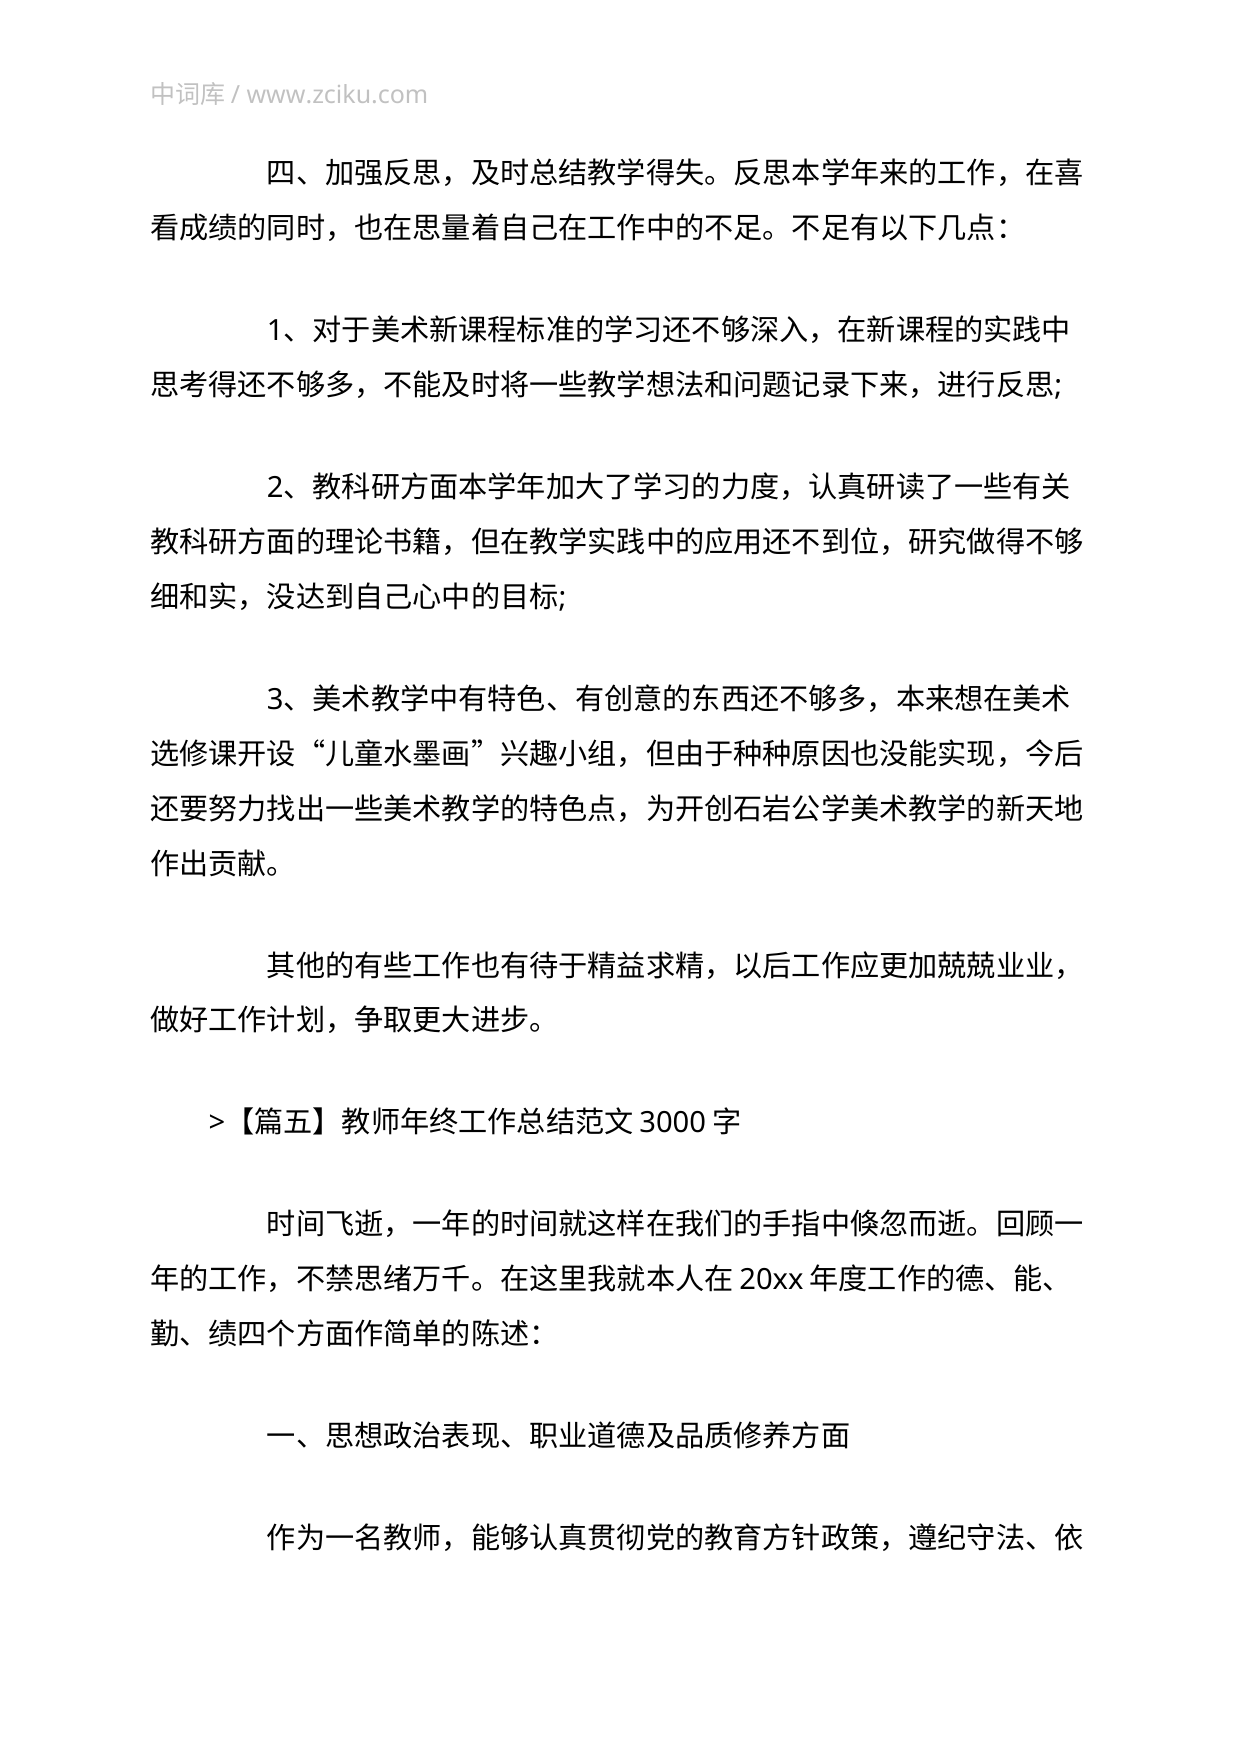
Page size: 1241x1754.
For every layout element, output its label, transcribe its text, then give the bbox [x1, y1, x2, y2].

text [150, 1514, 1090, 1556]
text 四、加强反思，及时总结教学得失。反思本学年来的工作，在喜看成绩的同时，也在思量着自己在工作中的不足。不足有以下几点： [150, 150, 1090, 247]
text 时间飞逝，一年的时间就这样在我们的手指中倏忽而逝。回顾一年的工作，不禁思绪万千。在这里我就本人在20xx年度工作的德、能、勤、绩四个方面作简单的陈述： [150, 1201, 1090, 1353]
text 1、对于美术新课程标准的学习还不够深入，在新课程的实践中思考得还不够多，不能及时将一些教学想法和问题记录下来，进行反思; [150, 307, 1090, 404]
text 一、思想政治表现、职业道德及品质修养方面 [150, 1412, 1090, 1455]
text 其他的有些工作也有待于精益求精，以后工作应更加兢兢业业，做好工作计划，争取更大进步。 [150, 942, 1090, 1039]
text >【篇五】教师年终工作总结范文3000字 [150, 1099, 1090, 1141]
text 3、美术教学中有特色、有创意的东西还不够多，本来想在美术选修课开设“儿童水墨画”兴趣小组，但由于种种原因也没能实现，今后还要努力找出一些美术教学的特色点，为开创石岩公学美术教学的新天地作出贡献。 [150, 676, 1090, 883]
text 2、教科研方面本学年加大了学习的力度，认真研读了一些有关教科研方面的理论书籍，但在教学实践中的应用还不到位，研究做得不够细和实，没达到自己心中的目标; [150, 464, 1090, 616]
